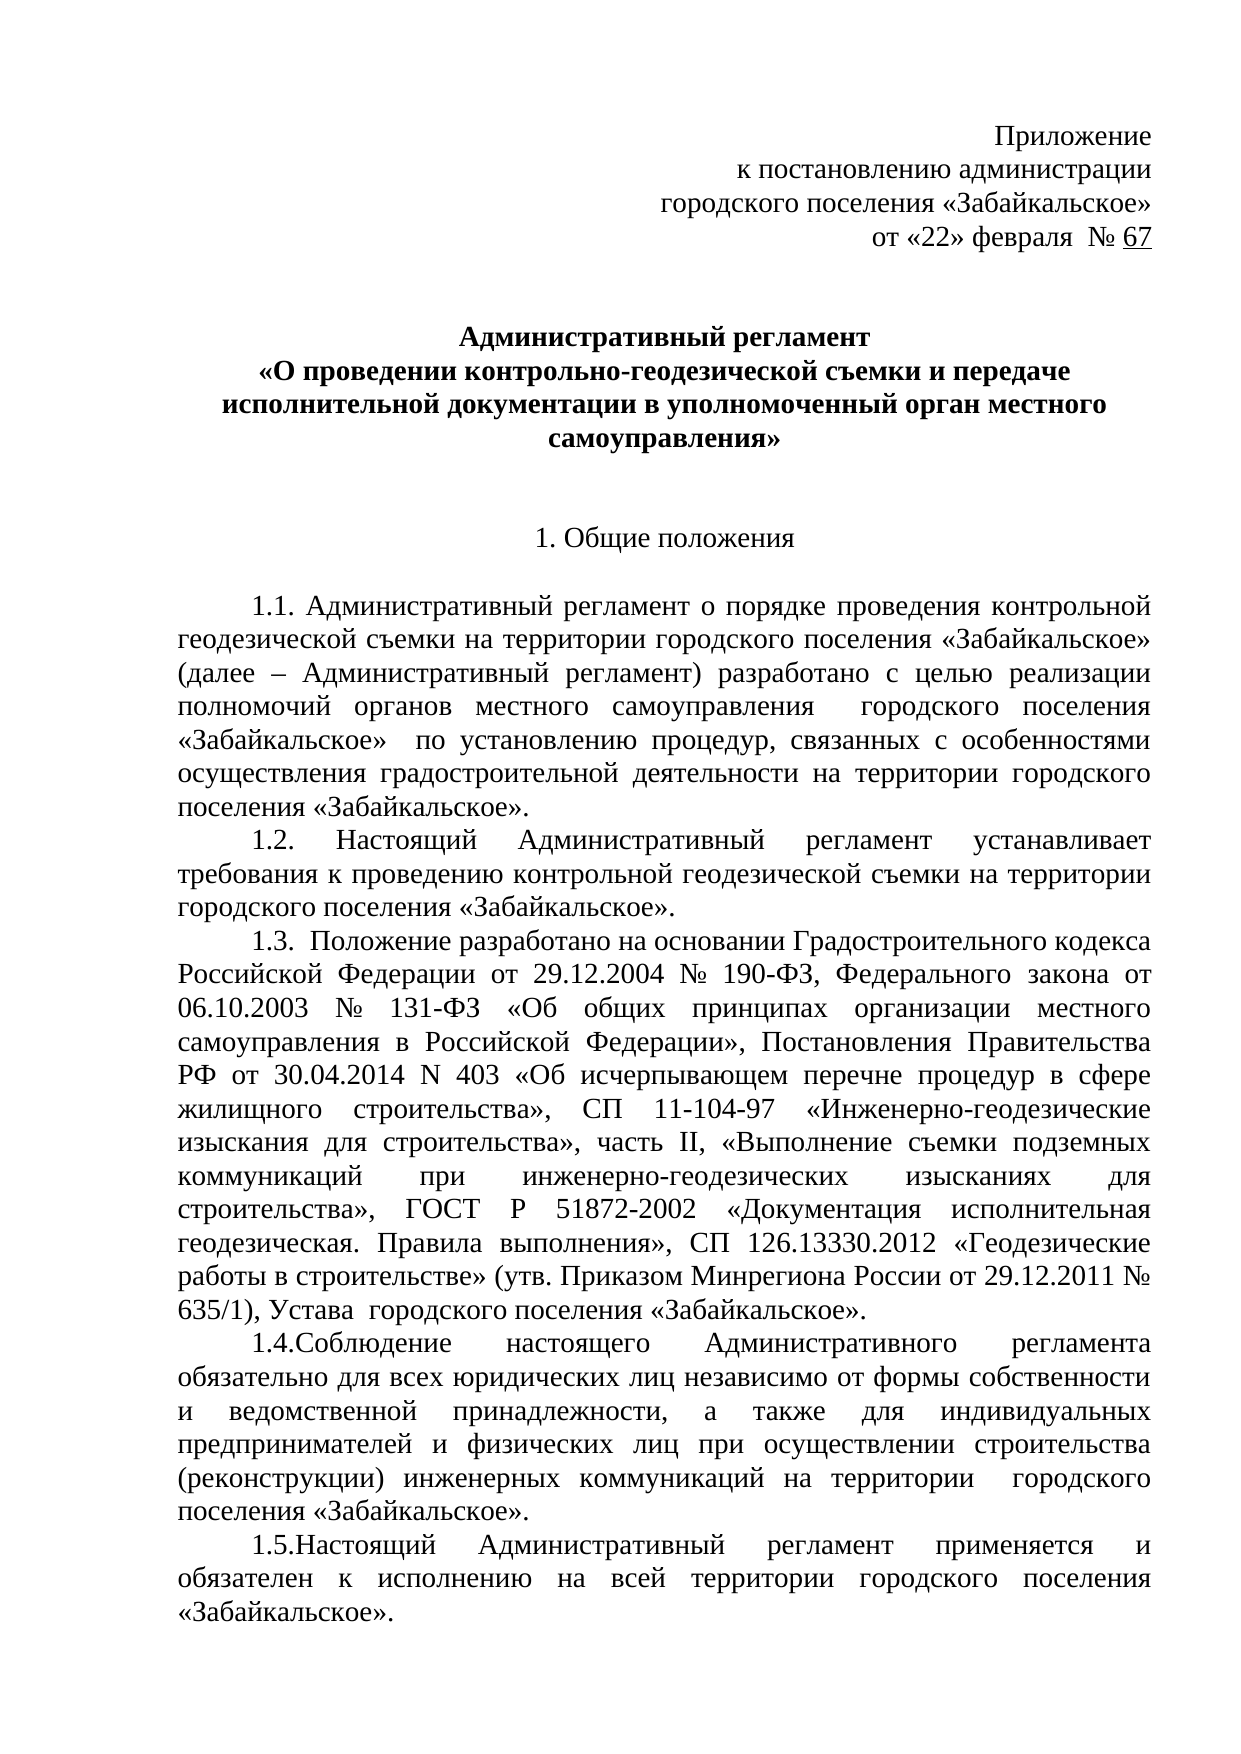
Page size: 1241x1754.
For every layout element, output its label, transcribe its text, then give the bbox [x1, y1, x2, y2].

text 1.5.Настоящий Административный регламент применяется и обязателен к исполнению на всей территории городского поселения «Забайкальское». [177, 1527, 1152, 1627]
text «О проведении контрольно-геодезической съемки и передаче исполнительной документации в уполномоченный орган местного самоуправления» [177, 353, 1152, 453]
text от «22» февраля № 67 [177, 219, 1152, 252]
text 1.4.Соблюдение настоящего Административного регламента обязательно для всех юридических лиц независимо от формы собственности и ведомственной принадлежности, а также для индивидуальных предпринимателей и физических лиц при осуществлении строительства (реконструкции) инженерных коммуникаций на территории городского поселения «Забайкальское». [177, 1326, 1152, 1527]
text 1. Общие положения [177, 521, 1152, 554]
text к постановлению администрации [177, 152, 1152, 185]
text 1.3. Положение разработано на основании Градостроительного кодекса Российской Федерации от 29.12.2004 № 190-ФЗ, Федерального закона от 06.10.2003 № 131-ФЗ «Об общих принципах организации местного самоуправления в Российской Федерации», Постановления Правительства РФ от 30.04.2014 N 403 «Об исчерпывающем перечне процедур в сфере жилищного строительства», СП 11-104-97 «Инженерно-геодезические изыскания для строительства», часть II, «Выполнение съемки подземных коммуникаций при инженерно-геодезических изысканиях для строительства», ГОСТ Р 51872-2002 «Документация исполнительная геодезическая. Правила выполнения», СП 126.13330.2012 «Геодезические работы в строительстве» (утв. Приказом Минрегиона России от 29.12.2011 № 635/1), Устава городского поселения «Забайкальское». [177, 923, 1152, 1326]
text Приложение [177, 118, 1152, 152]
text 1.2. Настоящий Административный регламент устанавливает требования к проведению контрольной геодезической съемки на территории городского поселения «Забайкальское». [177, 822, 1152, 923]
text Административный регламент [177, 319, 1152, 353]
text городского поселения «Забайкальское» [177, 185, 1152, 219]
text 1.1. Административный регламент о порядке проведения контрольной геодезической съемки на территории городского поселения «Забайкальское» (далее – Административный регламент) разработано с целью реализации полномочий органов местного самоуправления городского поселения «Забайкальское» по установлению процедур, связанных с особенностями осуществления градостроительной деятельности на территории городского поселения «Забайкальское». [177, 588, 1152, 822]
